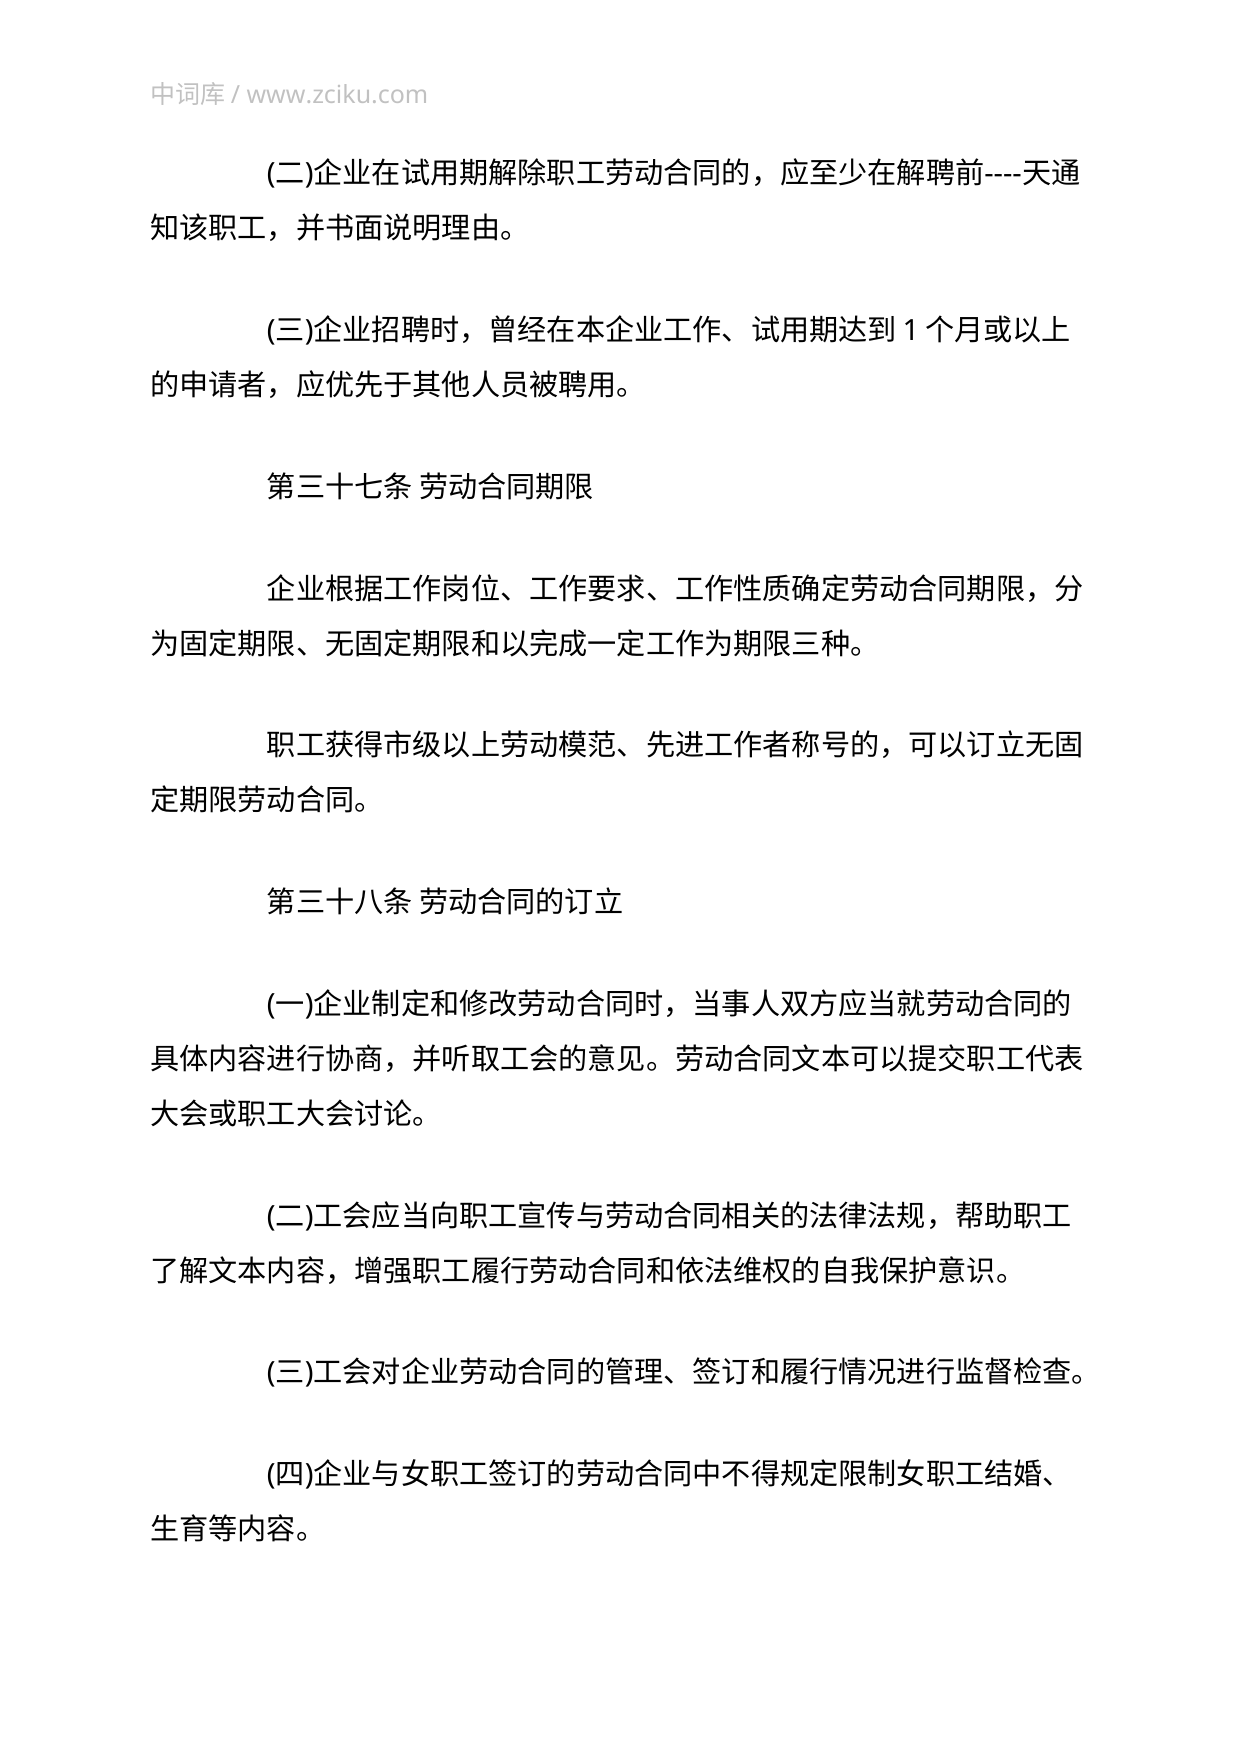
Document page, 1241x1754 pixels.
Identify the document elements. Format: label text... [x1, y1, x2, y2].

text 企业根据工作岗位、工作要求、工作性质确定劳动合同期限，分为固定期限、无固定期限和以完成一定工作为期限三种。 [150, 565, 1090, 662]
text (一)企业制定和修改劳动合同时，当事人双方应当就劳动合同的具体内容进行协商，并听取工会的意见。劳动合同文本可以提交职工代表大会或职工大会讨论。 [150, 980, 1090, 1133]
text (二)工会应当向职工宣传与劳动合同相关的法律法规，帮助职工了解文本内容，增强职工履行劳动合同和依法维权的自我保护意识。 [150, 1192, 1090, 1289]
text (三)工会对企业劳动合同的管理、签订和履行情况进行监督检查。 [150, 1349, 1090, 1391]
text 第三十七条 劳动合同期限 [150, 463, 1090, 506]
text (三)企业招聘时，曾经在本企业工作、试用期达到1个月或以上的申请者，应优先于其他人员被聘用。 [150, 307, 1090, 404]
text 职工获得市级以上劳动模范、先进工作者称号的，可以订立无固定期限劳动合同。 [150, 722, 1090, 819]
text 第三十八条 劳动合同的订立 [150, 879, 1090, 921]
text (二)企业在试用期解除职工劳动合同的，应至少在解聘前----天通知该职工，并书面说明理由。 [150, 150, 1090, 247]
text (四)企业与女职工签订的劳动合同中不得规定限制女职工结婚、生育等内容。 [150, 1451, 1090, 1548]
